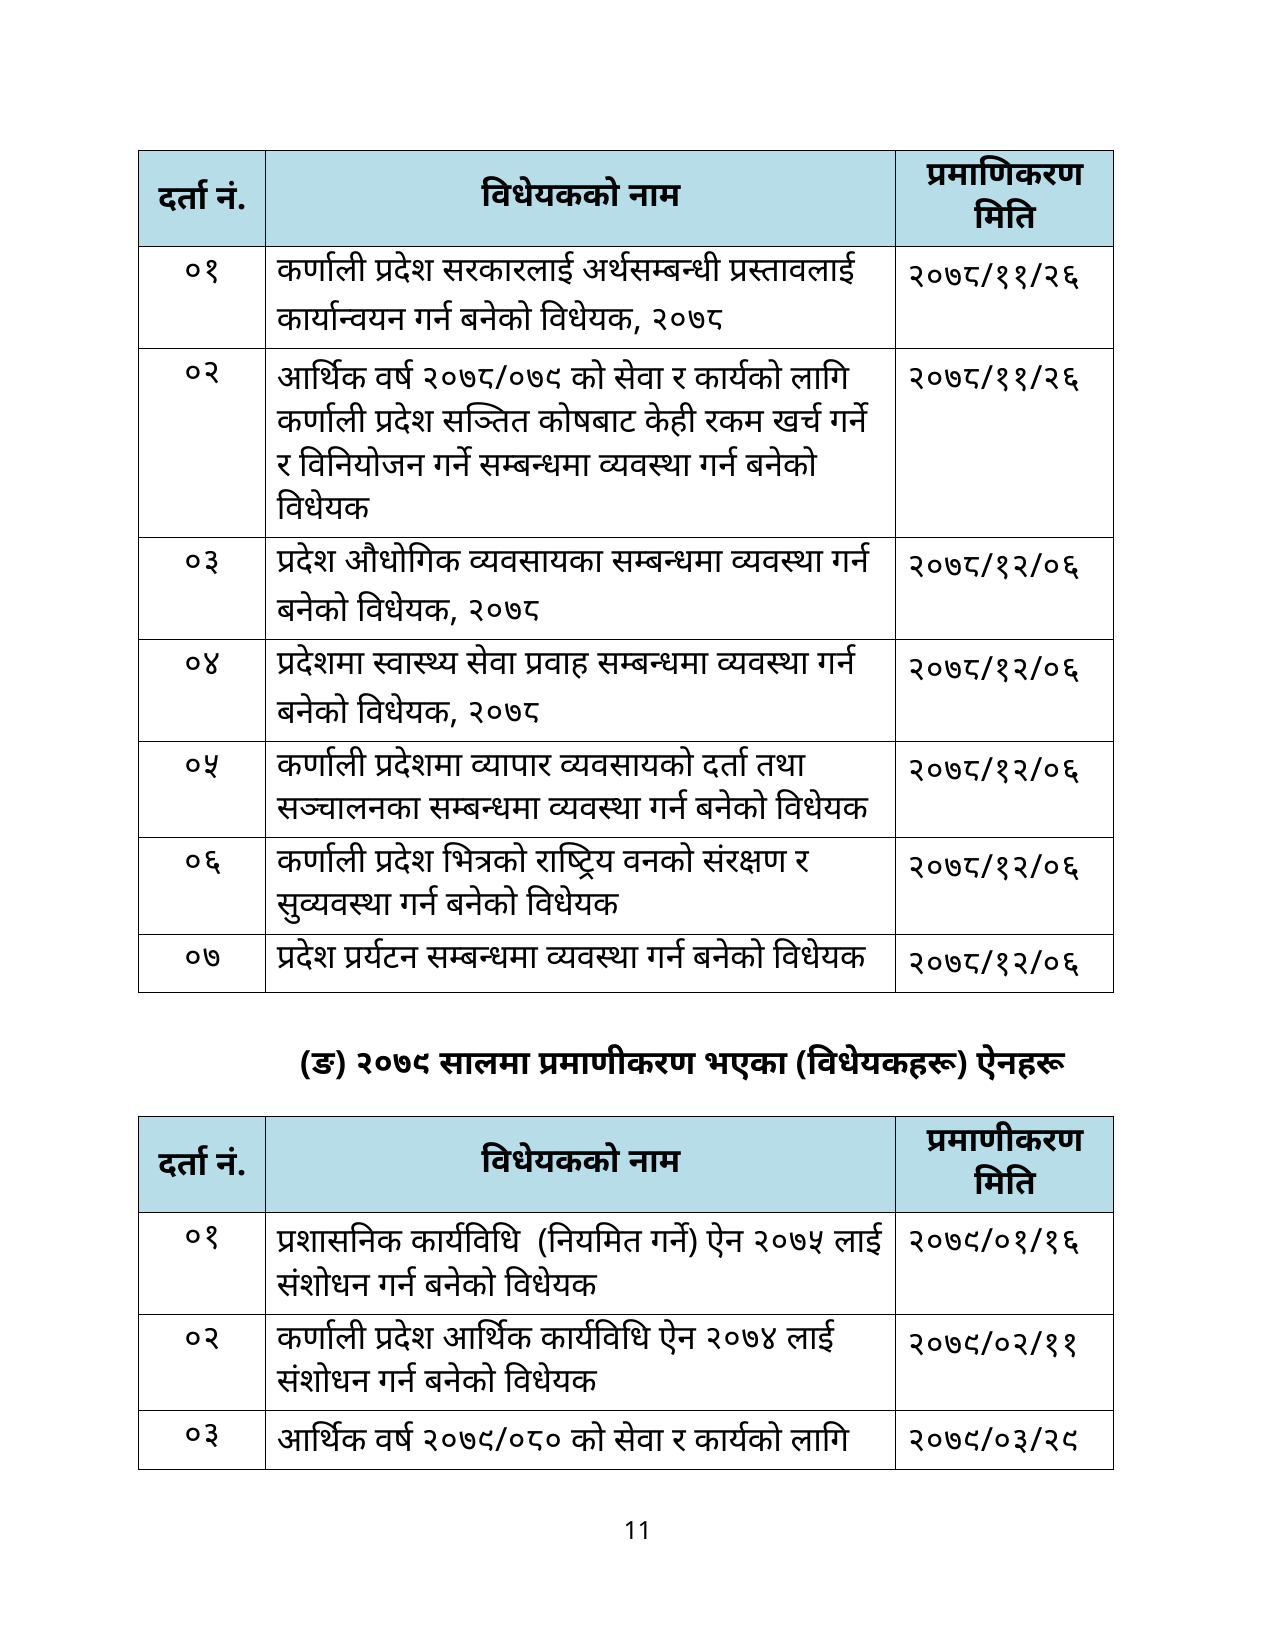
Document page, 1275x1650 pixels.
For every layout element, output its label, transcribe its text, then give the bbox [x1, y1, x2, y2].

table_header प्रमाणीकरण मिति [896, 1117, 1113, 1212]
table_cell कर्णाली प्रदेश आर्थिक कार्यविधि ऐन २०७४ लाई संशोधन गर्न बनेको विधेयक [266, 1315, 895, 1410]
table_cell ०२ [139, 349, 265, 537]
table_cell २०७८/११/२६ [896, 247, 1113, 348]
table_cell प्रदेश ‌औधोगिक व्यवसायका सम्बन्धमा व्यवस्था गर्न बनेको विधेयक, २०७८ [266, 538, 895, 639]
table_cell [266, 1411, 895, 1469]
table_cell २०७९/०२/११ [896, 1315, 1113, 1410]
table_cell २०७९/०१/१६ [896, 1213, 1113, 1314]
table_cell २०७८/१२/०६ [896, 538, 1113, 639]
table_cell प्रदेशमा स्वास्थ्य सेवा प्रवाह सम्बन्धमा व्यवस्था गर्न बनेको विधेयक, २०७८ [266, 640, 895, 741]
table_cell आर्थिक वर्ष २०७८/०७९ को सेवा र कार्यको लागि कर्णाली प्रदेश सञ्तित कोषबाट केही रकम खर्च गर्ने र विनियोजन गर्ने सम्बन्धमा व्यवस्था गर्न बनेको विधेयक [266, 349, 895, 537]
table_cell ०१ [139, 1213, 265, 1314]
table_cell २०७८/११/२६ [896, 349, 1113, 537]
table_cell कर्णाली प्रदेश भित्रको राष्ट्रिय वनको संरक्षण र सुव्यवस्था गर्न बनेको विधेयक [266, 838, 895, 933]
table_header विधेयकको नाम [266, 1117, 895, 1212]
table_cell ०४ [139, 640, 265, 741]
table_cell कर्णाली प्रदेश सरकारलाई अर्थसम्बन्धी प्रस्तावलाई कार्यान्वयन गर्न बनेको विधेयक, २०७८ [266, 247, 895, 348]
table_cell ०३ [139, 538, 265, 639]
table_cell ०३ [139, 1411, 265, 1469]
table_header दर्ता नं. [139, 151, 265, 246]
table_cell ०२ [139, 1315, 265, 1410]
table_cell ०१ [139, 247, 265, 348]
list (ङ) २०७९ सालमा प्रमाणीकरण भएका (विधेयकहरू) ऐनहरू [300, 1038, 1125, 1088]
table_header प्रमाणिकरण मिति [896, 151, 1113, 246]
table_cell प्रशासनिक कार्यविधि (नियमित गर्ने) ऐन २०७५ लाई संशोधन गर्न बनेको विधेयक [266, 1213, 895, 1314]
table_cell कर्णाली प्रदेशमा व्यापार व्यवसायको दर्ता तथा सञ्चालनका सम्बन्धमा व्यवस्था गर्न बनेको विधेयक [266, 742, 895, 837]
table_cell प्रदेश प्रर्यटन सम्बन्धमा व्यवस्था गर्न बनेको विधेयक [266, 935, 895, 992]
table_cell २०७८/१२/०६ [896, 935, 1113, 992]
table_cell २०७८/१२/०६ [896, 742, 1113, 837]
table_header विधेयकको नाम [266, 151, 895, 246]
table_header दर्ता नं. [139, 1117, 265, 1212]
table_cell २०७८/१२/०६ [896, 838, 1113, 933]
table_cell ०६ [139, 838, 265, 933]
table_cell २०७८/१२/०६ [896, 640, 1113, 741]
table_cell ०५ [139, 742, 265, 837]
table_cell ०७ [139, 935, 265, 992]
table_cell २०७९/०३/२९ [896, 1411, 1113, 1469]
